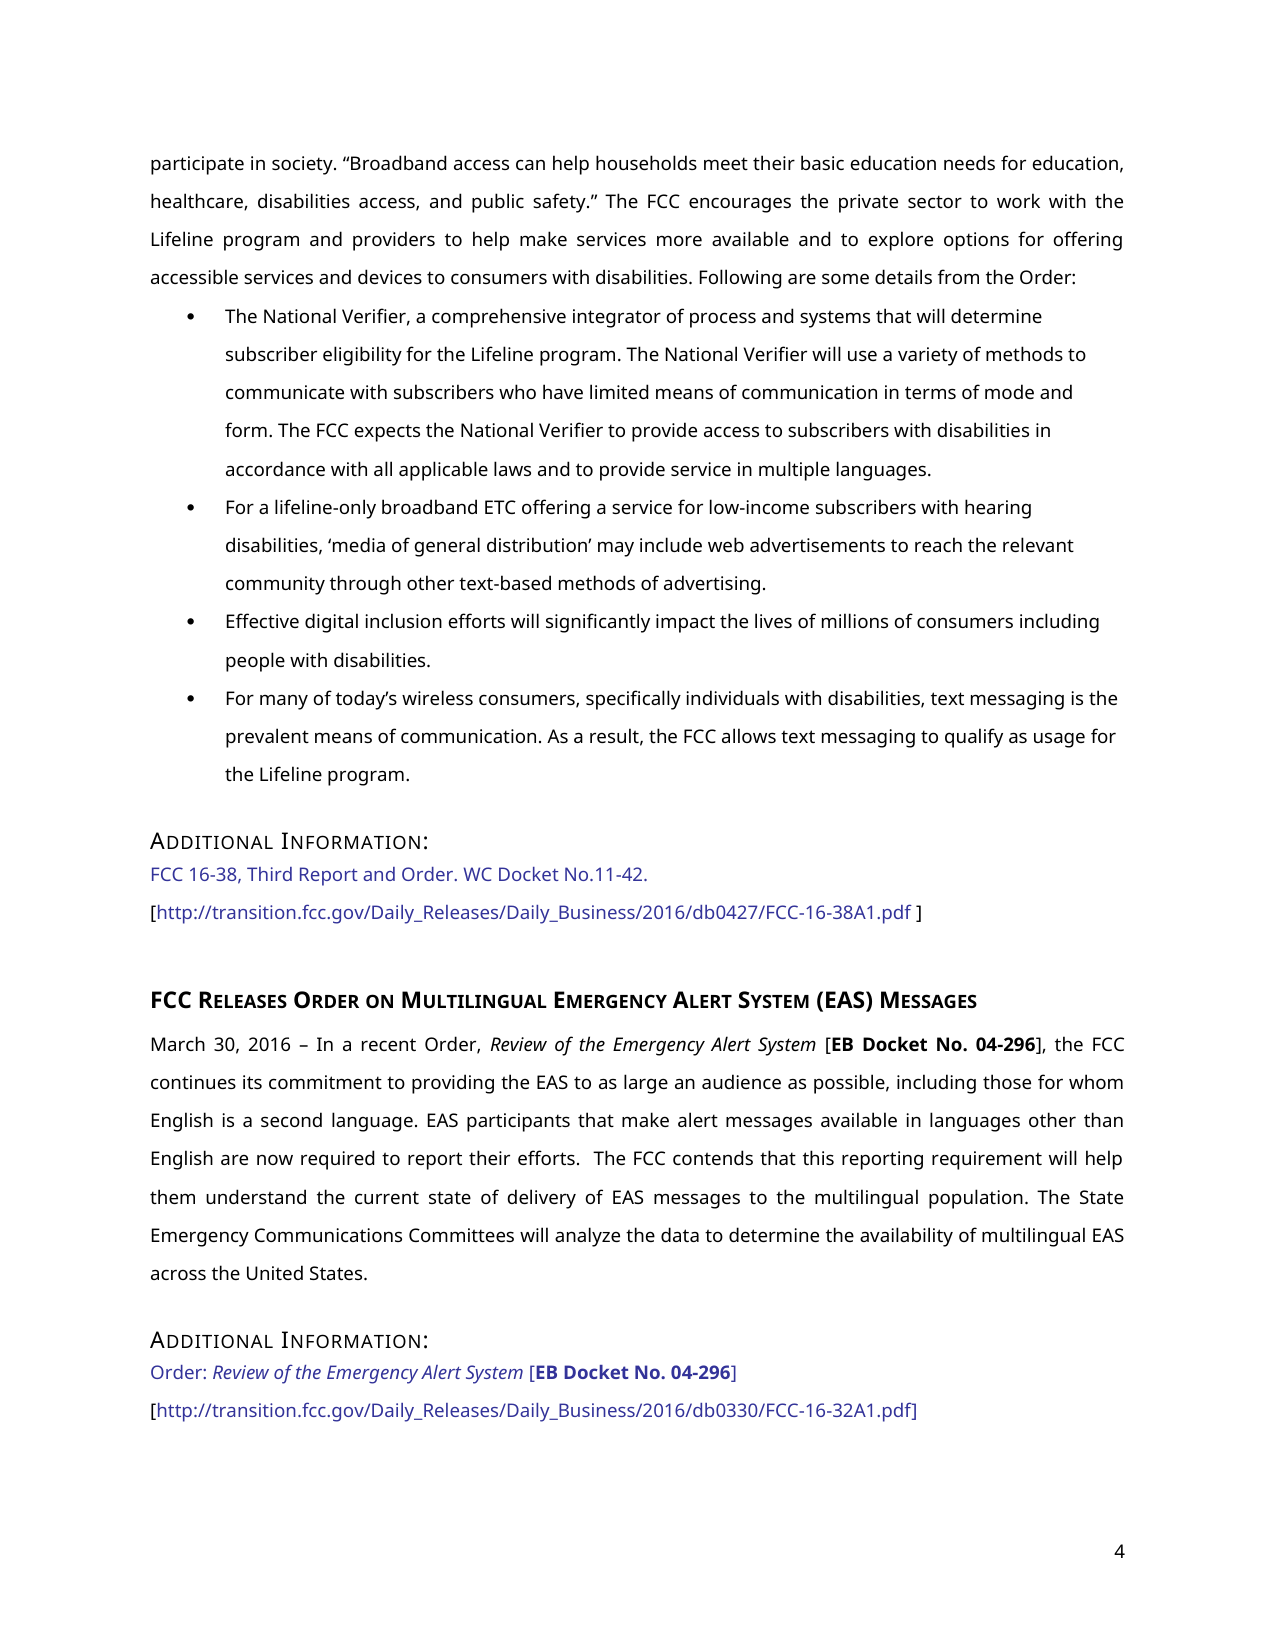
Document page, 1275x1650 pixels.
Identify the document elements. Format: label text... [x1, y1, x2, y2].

text [http://transition.fcc.gov/Daily_Releases/Daily_Business/2016/db0427/FCC-16-38A1.pdf ] [150, 899, 1125, 924]
subtitle Additional Information: [150, 1324, 1125, 1355]
text FCC Releases Order on Multilingual Emergency Alert System (EAS) Messages [150, 984, 1125, 1015]
text FCC 16-38, Third Report and Order. WC Docket No.11-42. [150, 861, 1125, 886]
list The National Verifier, a comprehensive integrator of process and systems that will determine subscriber eligibility for the Lifeline program. The National Verifier will use a variety of methods to communicate with subscribers who have limited means of communication in terms of mode and form. The FCC expects the National Verifier to provide access to subscribers with disabilities in accordance with all applicable laws and to provide service in multiple languages. [187, 303, 1125, 481]
text March 30, 2016 – In a recent Order, Review of the Emergency Alert System [EB Docket No. 04-296], the FCC continues its commitment to providing the EAS to as large an audience as possible, including those for whom English is a second language. EAS participants that make alert messages available in languages other than English are now required to report their efforts. The FCC contends that this reporting requirement will help them understand the current state of delivery of EAS messages to the multilingual population. The State Emergency Communications Committees will analyze the data to determine the availability of multilingual EAS across the United States. [150, 1031, 1125, 1286]
list Effective digital inclusion efforts will significantly impact the lives of millions of consumers including people with disabilities. [187, 609, 1125, 672]
list For many of today’s wireless consumers, specifically individuals with disabilities, text messaging is the prevalent means of communication. As a result, the FCC allows text messaging to qualify as usage for the Lifeline program. [187, 685, 1125, 787]
text Order: Review of the Emergency Alert System [EB Docket No. 04-296] [150, 1359, 1125, 1385]
subtitle Additional Information: [150, 825, 1125, 856]
text [http://transition.fcc.gov/Daily_Releases/Daily_Business/2016/db0330/FCC-16-32A1.pdf] [150, 1398, 1125, 1423]
list For a lifeline-only broadband ETC offering a service for low-income subscribers with hearing disabilities, ‘media of general distribution’ may include web advertisements to reach the relevant community through other text-based methods of advertising. [187, 494, 1125, 596]
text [150, 150, 1125, 290]
